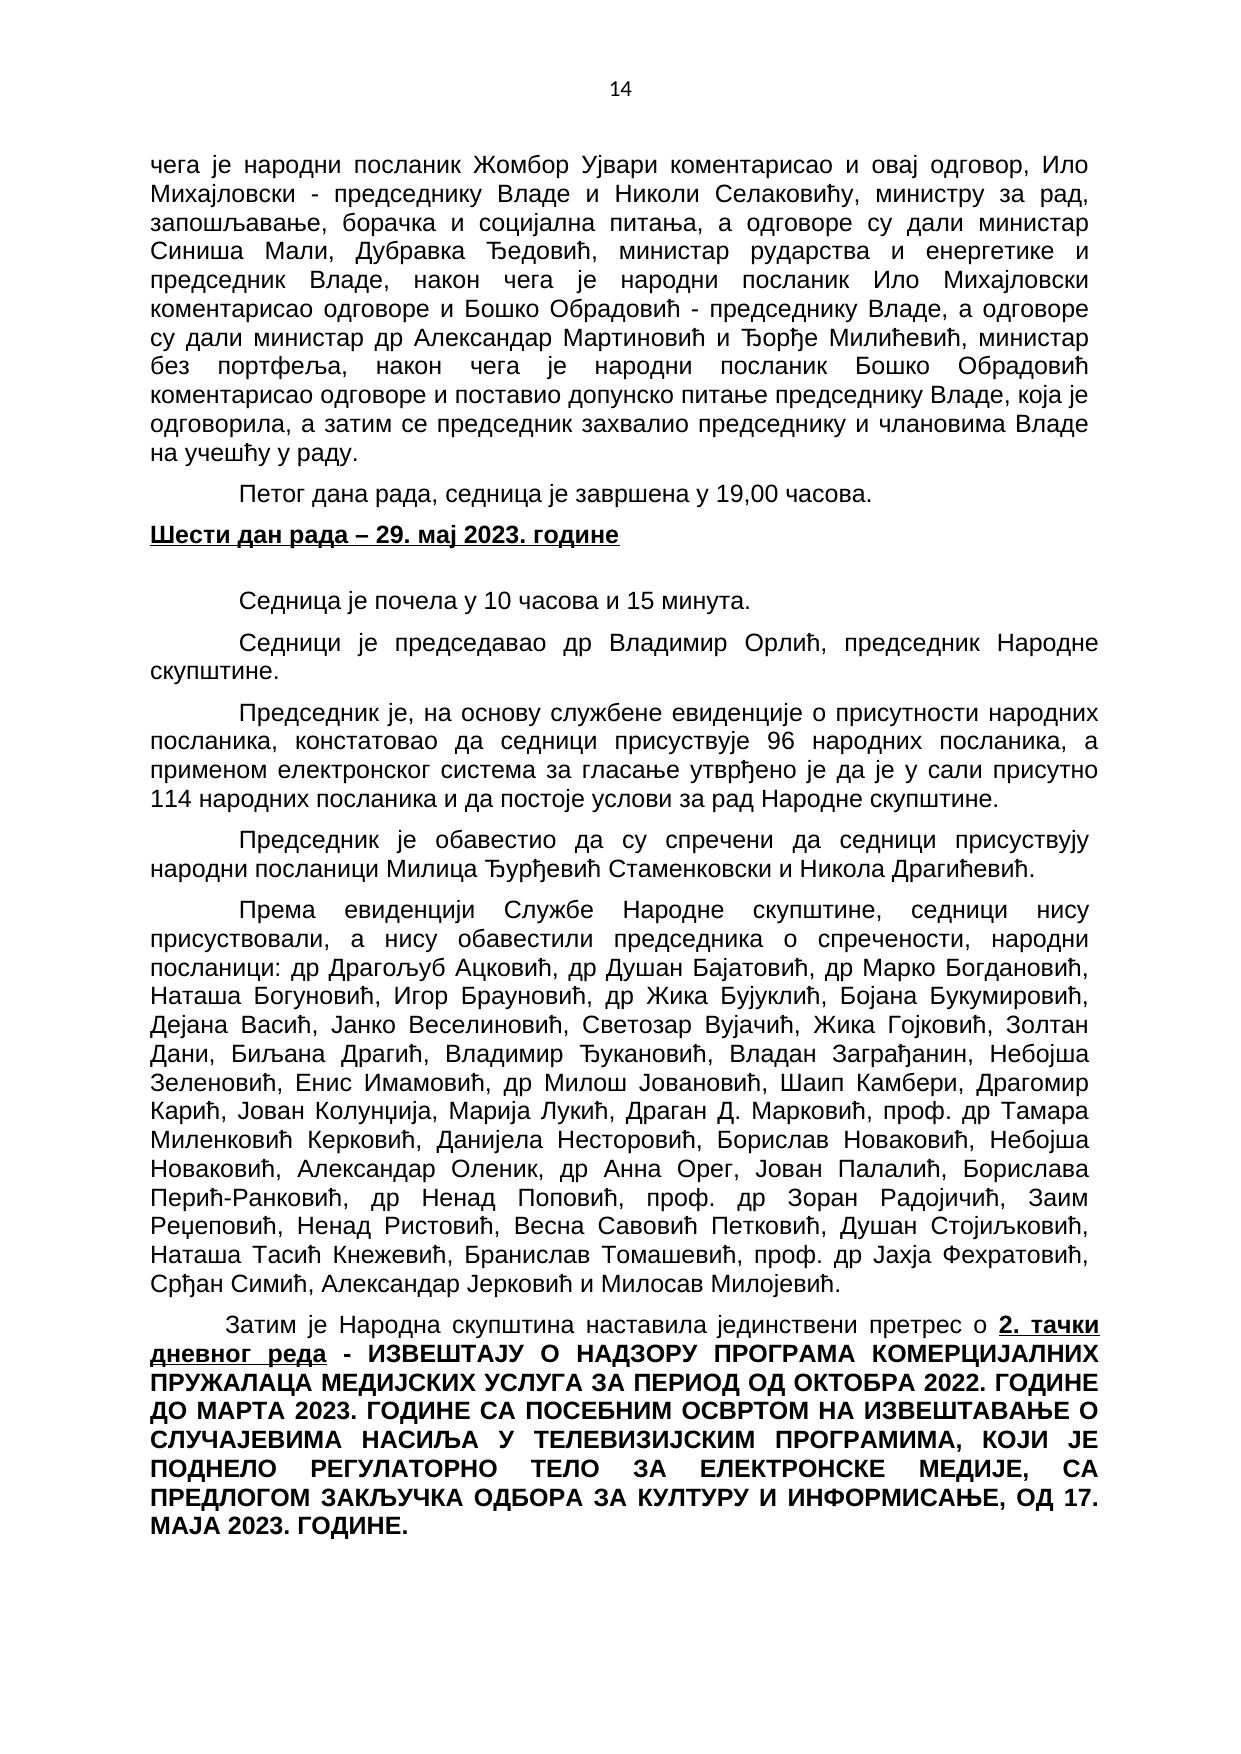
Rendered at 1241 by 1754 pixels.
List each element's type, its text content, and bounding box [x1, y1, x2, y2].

text Петог дана рада, седница је завршена у 19,00 часова. [150, 479, 1090, 507]
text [150, 150, 1090, 466]
text Шести дан рада – 29. мај 2023. године [150, 520, 1100, 549]
text Затим је Народна скупштина наставила јединствени претрес о 2. тачки дневног реда - ИЗВЕШТАЈУ О НАДЗОРУ ПРОГРАМА КОМЕРЦИЈАЛНИХ ПРУЖАЛАЦА МЕДИЈСКИХ УСЛУГА ЗА ПЕРИОД ОД ОКТОБРА 2022. ГОДИНЕ ДО МАРТА 2023. ГОДИНЕ СА ПОСЕБНИМ ОСВРТОМ НА ИЗВЕШТАВАЊЕ О СЛУЧАЈЕВИМА НАСИЉА У ТЕЛЕВИЗИЈСКИМ ПРОГРАМИМА, КОЈИ ЈЕ ПОДНЕЛО РЕГУЛАТОРНО ТЕЛО ЗА ЕЛЕКТРОНСКЕ МЕДИЈЕ, СА ПРЕДЛОГОМ ЗАКЉУЧКА ОДБОРА ЗА КУЛТУРУ И ИНФОРМИСАЊЕ, ОД 17. МАЈА 2023. ГОДИНЕ. [150, 1310, 1099, 1540]
text Председник је обавестио да су спречени да седници присуствују народни посланици Милица Ђурђевић Стаменковски и Никола Драгићевић. [150, 825, 1090, 882]
text Седница је почела у 10 часова и 15 минута. [150, 586, 1099, 615]
text Председник је, на основу службене евиденције о присутности народних посланика, констатовао да седници присуствујe 96 народних посланика, а применом електронског система за гласање утврђено је да је у сали присутно 114 народних посланика и да постоје услови за рад Народне скупштине. [150, 697, 1099, 812]
text Према евиденцији Службе Народне скупштине, седници нису присуствовали, а нису обавестили председника о спречености, народни посланици: др Драгољуб Ацковић, др Душан Бајатовић, др Марко Богдановић, Наташа Богуновић, Игор Брауновић, др Жика Бујуклић, Бојана Букумировић, Дејана Васић, Јанко Веселиновић, Светозар Вујачић, Жика Гојковић, Золтан Дани, Биљана Драгић, Владимир Ђукановић, Владан Заграђанин, Небојша Зеленовић, Енис Имамовић, др Милош Јовановић, Шаип Камбери, Драгомир Карић, Јован Колунџија, Марија Лукић, Драган Д. Марковић, проф. др Тамара Миленковић Керковић, Данијела Несторовић, Борислав Новаковић, Небојша Новаковић, Александар Оленик, др Анна Орег, Јован Палалић, Борислава Перић-Ранковић, др Ненад Поповић, проф. др Зоран Радојичић, Заим Реџеповић, Ненад Ристовић, Весна Савовић Петковић, Душан Стојиљковић, Наташа Тасић Кнежевић, Бранислав Томашевић, проф. др Јахја Фехратовић, Срђан Симић, Александар Јерковић и Милосав Милојевић. [150, 895, 1090, 1297]
text Седници је председавао др Владимир Орлић, председник Народне скупштине. [150, 627, 1099, 685]
